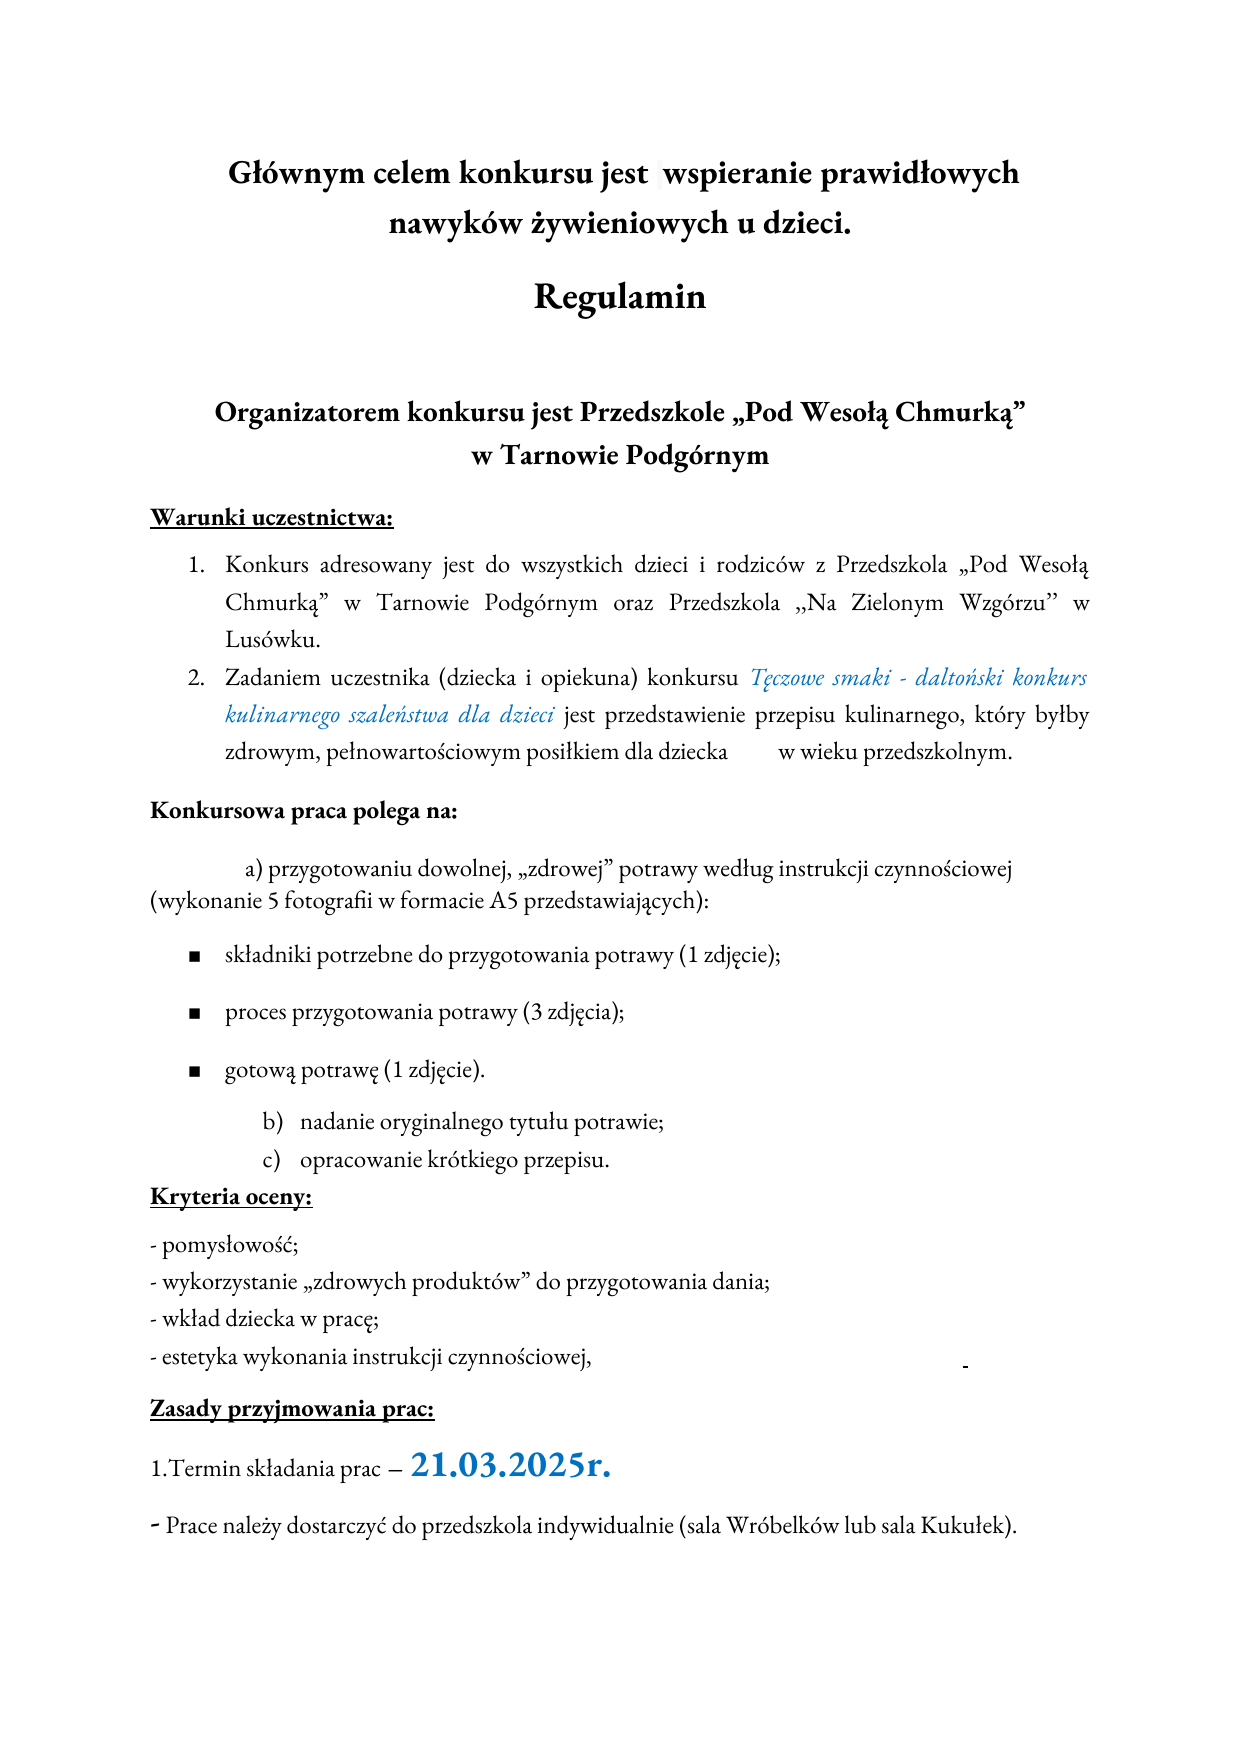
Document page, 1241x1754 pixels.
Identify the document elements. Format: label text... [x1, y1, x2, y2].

text Głównym celem konkursu jest wspieranie prawidłowych nawyków żywieniowych u dzieci. [150, 150, 1090, 243]
text Konkursowa praca polega na: [150, 793, 1090, 825]
list proces przygotowania potrawy (3 zdjęcia); [187, 989, 1090, 1032]
text a) przygotowaniu dowolnej, „zdrowej” potrawy według instrukcji czynnościowej (wykonanie 5 fotografii w formacie A5 przedstawiających): [150, 851, 1090, 916]
text Zasady przyjmowania prac: [150, 1391, 1090, 1424]
text 1.Termin składania prac – 21.03.2025r. - Prace należy dostarczyć do przedszkola indywidualnie (sala Wróbelków lub sala Kukułek). [150, 1439, 1090, 1544]
list Zadaniem uczestnika (dziecka i opiekuna) konkursu Tęczowe smaki - daltoński konkurs kulinarnego szaleństwa dla dzieci jest przedstawienie przepisu kulinarnego, który byłby zdrowym, pełnowartościowym posiłkiem dla dziecka w wieku przedszkolnym. [187, 660, 1090, 767]
text Warunki uczestnictwa: [150, 500, 1090, 533]
text - pomysłowość; - wykorzystanie „zdrowych produktów” do przygotowania dania; - wkład dziecka w pracę; - estetyka wykonania instrukcji czynnościowej, [150, 1227, 1090, 1372]
list nadanie oryginalnego tytułu potrawie; [262, 1104, 1090, 1137]
list gotową potrawę (1 zdjęcie). [187, 1047, 1090, 1089]
list składniki potrzebne do przygotowania potrawy (1 zdjęcie); [187, 931, 1090, 974]
text Kryteria oceny: [150, 1179, 1090, 1212]
text Organizatorem konkursu jest Przedszkole „Pod Wesołą Chmurką” w Tarnowie Podgórnym [150, 348, 1090, 473]
list Konkurs adresowany jest do wszystkich dzieci i rodziców z Przedszkola „Pod Wesołą Chmurką” w Tarnowie Podgórnym oraz Przedszkola ,,Na Zielonym Wzgórzu’’ w Lusówku. [187, 548, 1090, 655]
list opracowanie krótkiego przepisu. [262, 1142, 1090, 1174]
text Regulamin [150, 271, 1090, 320]
